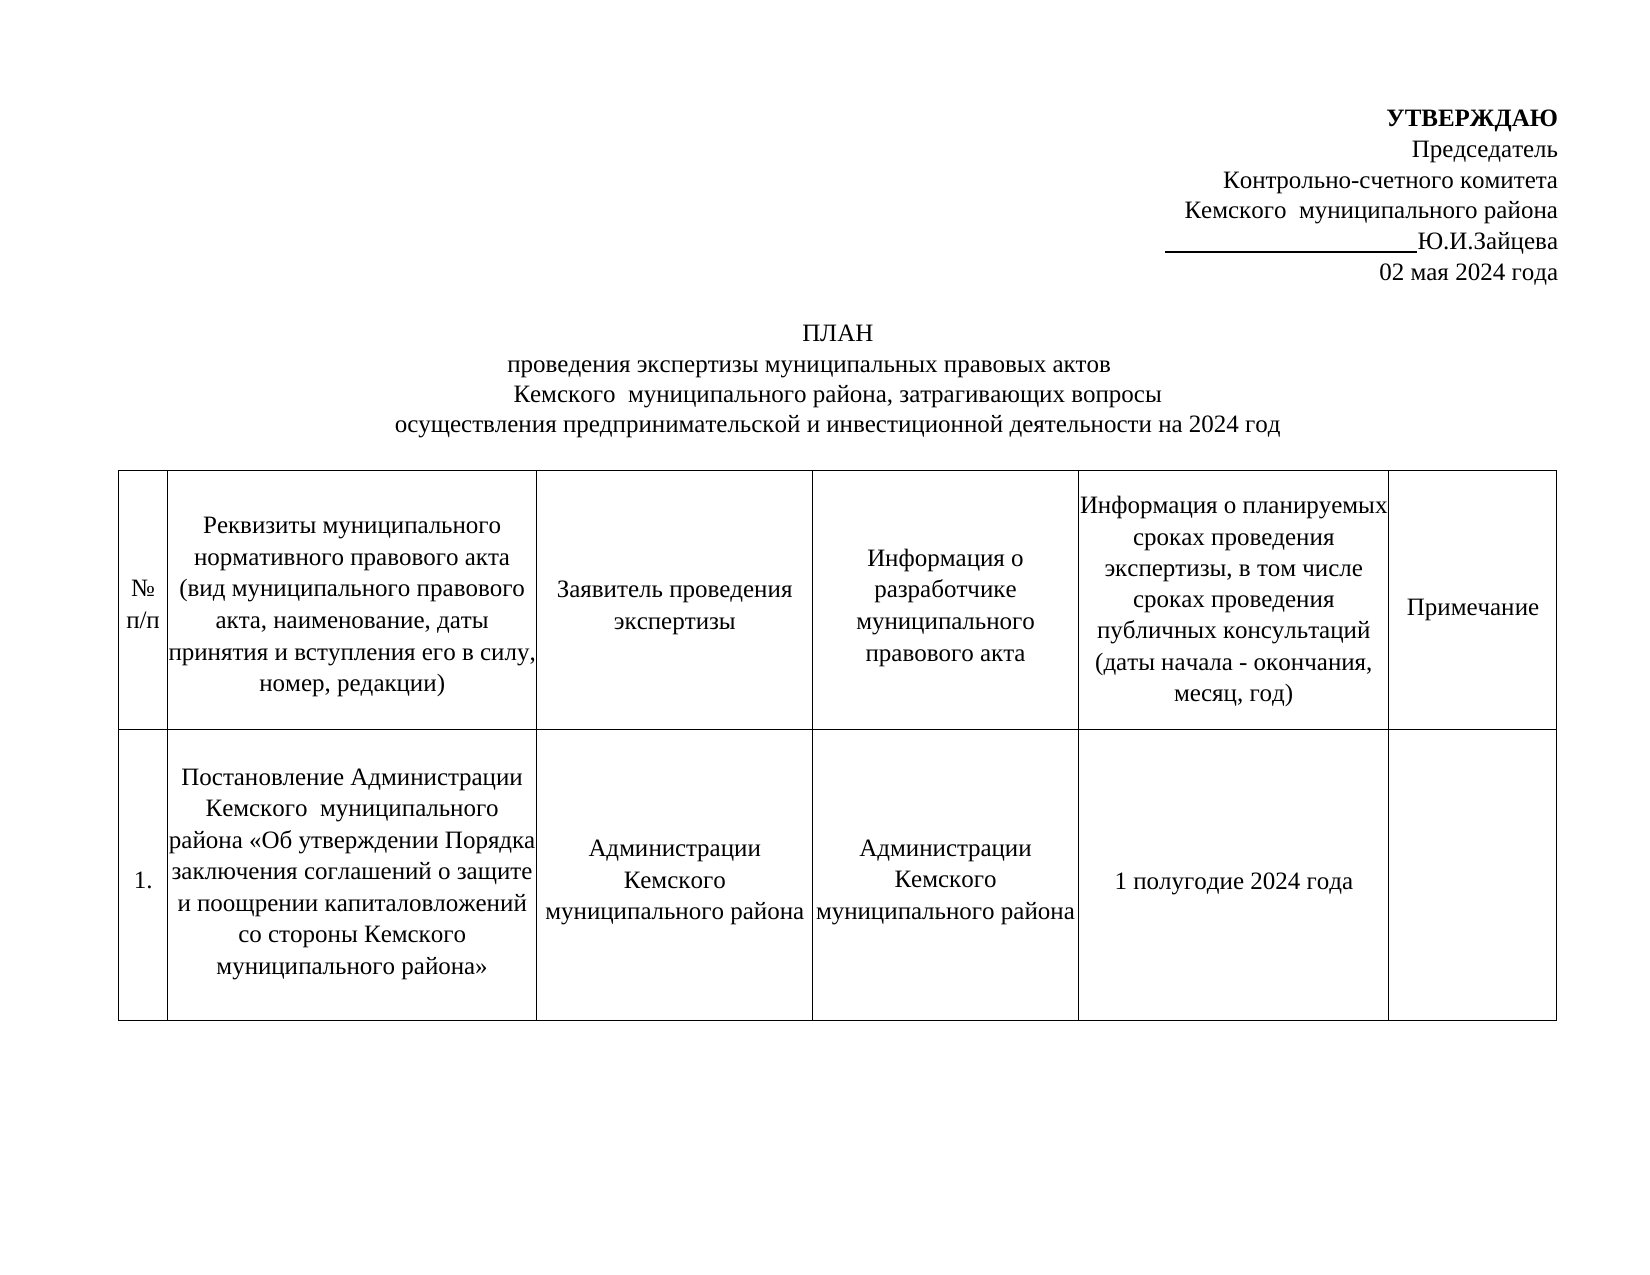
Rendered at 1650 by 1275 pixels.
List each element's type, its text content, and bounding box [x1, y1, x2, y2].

table_cell [1389, 730, 1556, 1020]
table_header Информация о планируемых сроках проведения экспертизы, в том числе сроках проведения публичных консультаций (даты начала - окончания, месяц, год) [1079, 471, 1388, 729]
table_cell 1 полугодие 2024 года [1079, 730, 1388, 1020]
table_header Информация о разработчике муниципального правового акта [813, 471, 1078, 729]
table_cell Постановление Администрации Кемского муниципального района «Об утверждении Порядка заключения соглашений о защите и поощрении капиталовложений со стороны Кемского муниципального района» [168, 730, 536, 1020]
text Председатель [1103, 134, 1558, 163]
text Кемского муниципального района Ю.И.Зайцева [117, 196, 1558, 255]
table_header Заявитель проведения экспертизы [537, 471, 812, 729]
table_header Примечание [1389, 471, 1556, 729]
table_cell Администрации Кемского муниципального района [813, 730, 1078, 1020]
text Кемского муниципального района, затрагивающих вопросы осуществления предпринимательской и инвестиционной деятельности на 2024 год [117, 379, 1558, 438]
text Контрольно-счетного комитета [1103, 165, 1558, 194]
table_cell Администрации Кемского муниципального района [537, 730, 812, 1020]
text 02 мая 2024 года [1049, 257, 1558, 286]
text ПЛАН [117, 318, 1558, 347]
text проведения экспертизы муниципальных правовых актов [507, 349, 1558, 378]
table_header Реквизиты муниципального нормативного правового акта (вид муниципального правового акта, наименование, даты принятия и вступления его в силу, номер, редакции) [168, 471, 536, 729]
table_header № п/п [119, 471, 167, 729]
table_cell 1. [119, 730, 167, 1020]
text УТВЕРЖДАЮ [1103, 103, 1558, 132]
